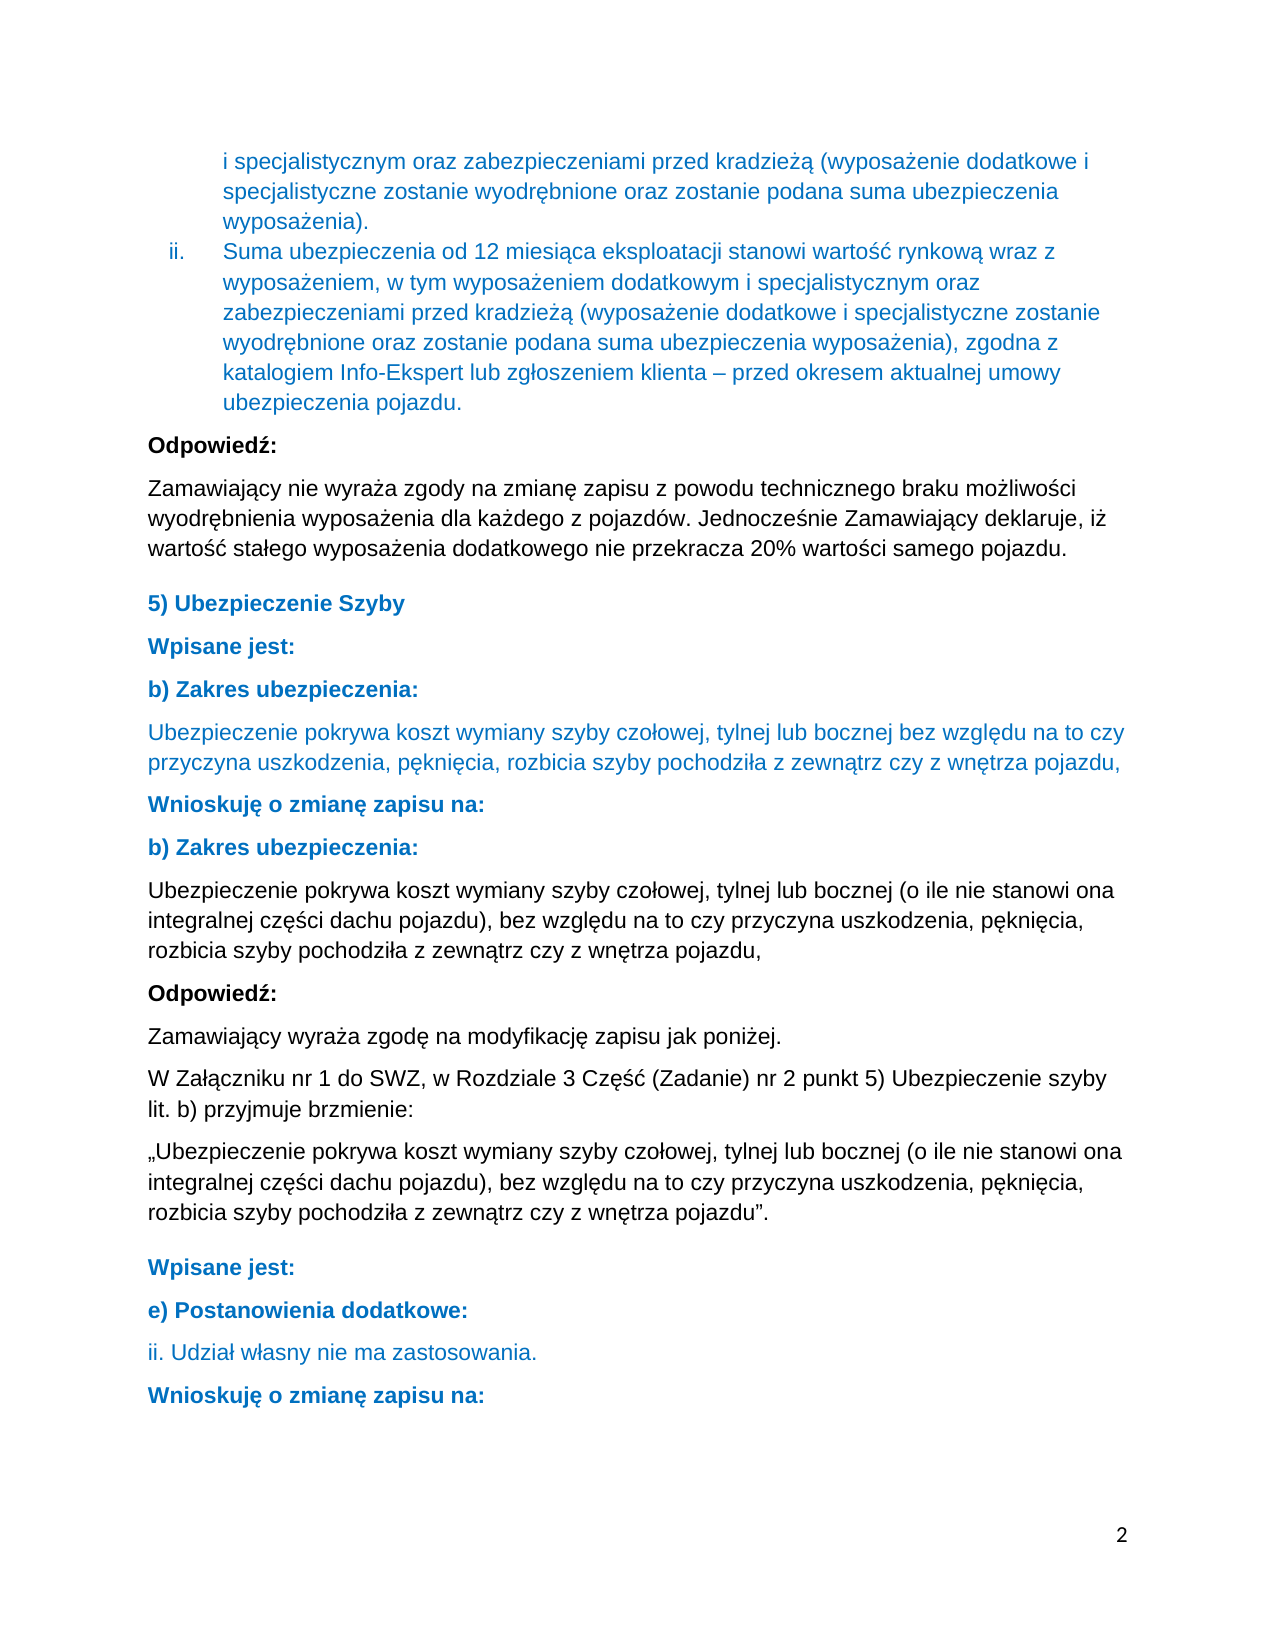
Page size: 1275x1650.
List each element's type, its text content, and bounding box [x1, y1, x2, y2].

text Ubezpieczenie pokrywa koszt wymiany szyby czołowej, tylnej lub bocznej bez względu na to czy przyczyna uszkodzenia, pęknięcia, rozbicia szyby pochodziła z zewnątrz czy z wnętrza pojazdu, [148, 718, 1127, 775]
text Odpowiedź: [148, 980, 1127, 1006]
text Odpowiedź: [148, 432, 1127, 458]
list Suma ubezpieczenia od 12 miesiąca eksploatacji stanowi wartość rynkową wraz z wyposażeniem, w tym wyposażeniem dodatkowym i specjalistycznym oraz zabezpieczeniami przed kradzieżą (wyposażenie dodatkowe i specjalistyczne zostanie wyodrębnione oraz zostanie podana suma ubezpieczenia wyposażenia), zgodna z katalogiem Info-Ekspert lub zgłoszeniem klienta – przed okresem aktualnej umowy ubezpieczenia pojazdu. [185, 238, 1127, 416]
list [185, 148, 1127, 234]
text b) Zakres ubezpieczenia: [148, 676, 1127, 702]
text ii. Udział własny nie ma zastosowania. [148, 1339, 1127, 1366]
text Ubezpieczenie pokrywa koszt wymiany szyby czołowej, tylnej lub bocznej (o ile nie stanowi ona integralnej części dachu pojazdu), bez względu na to czy przyczyna uszkodzenia, pęknięcia, rozbicia szyby pochodziła z zewnątrz czy z wnętrza pojazdu, [148, 877, 1127, 963]
text Wnioskuję o zmianę zapisu na: [148, 791, 1127, 818]
text Wpisane jest: [148, 633, 1127, 659]
text Zamawiający wyraża zgodę na modyfikację zapisu jak poniżej. [148, 1023, 1127, 1049]
text W Załączniku nr 1 do SWZ, w Rozdziale 3 Część (Zadanie) nr 2 punkt 5) Ubezpieczenie szyby lit. b) przyjmuje brzmienie: [148, 1065, 1127, 1122]
text b) Zakres ubezpieczenia: [148, 834, 1127, 860]
text Wpisane jest: [148, 1254, 1127, 1280]
text „Ubezpieczenie pokrywa koszt wymiany szyby czołowej, tylnej lub bocznej (o ile nie stanowi ona integralnej części dachu pojazdu), bez względu na to czy przyczyna uszkodzenia, pęknięcia, rozbicia szyby pochodziła z zewnątrz czy z wnętrza pojazdu”. [148, 1138, 1127, 1225]
text 5) Ubezpieczenie Szyby [148, 590, 1127, 617]
text e) Postanowienia dodatkowe: [148, 1297, 1127, 1323]
text Zamawiający nie wyraża zgody na zmianę zapisu z powodu technicznego braku możliwości wyodrębnienia wyposażenia dla każdego z pojazdów. Jednocześnie Zamawiający deklaruje, iż wartość stałego wyposażenia dodatkowego nie przekracza 20% wartości samego pojazdu. [148, 475, 1127, 561]
text Wnioskuję o zmianę zapisu na: [148, 1382, 1127, 1408]
